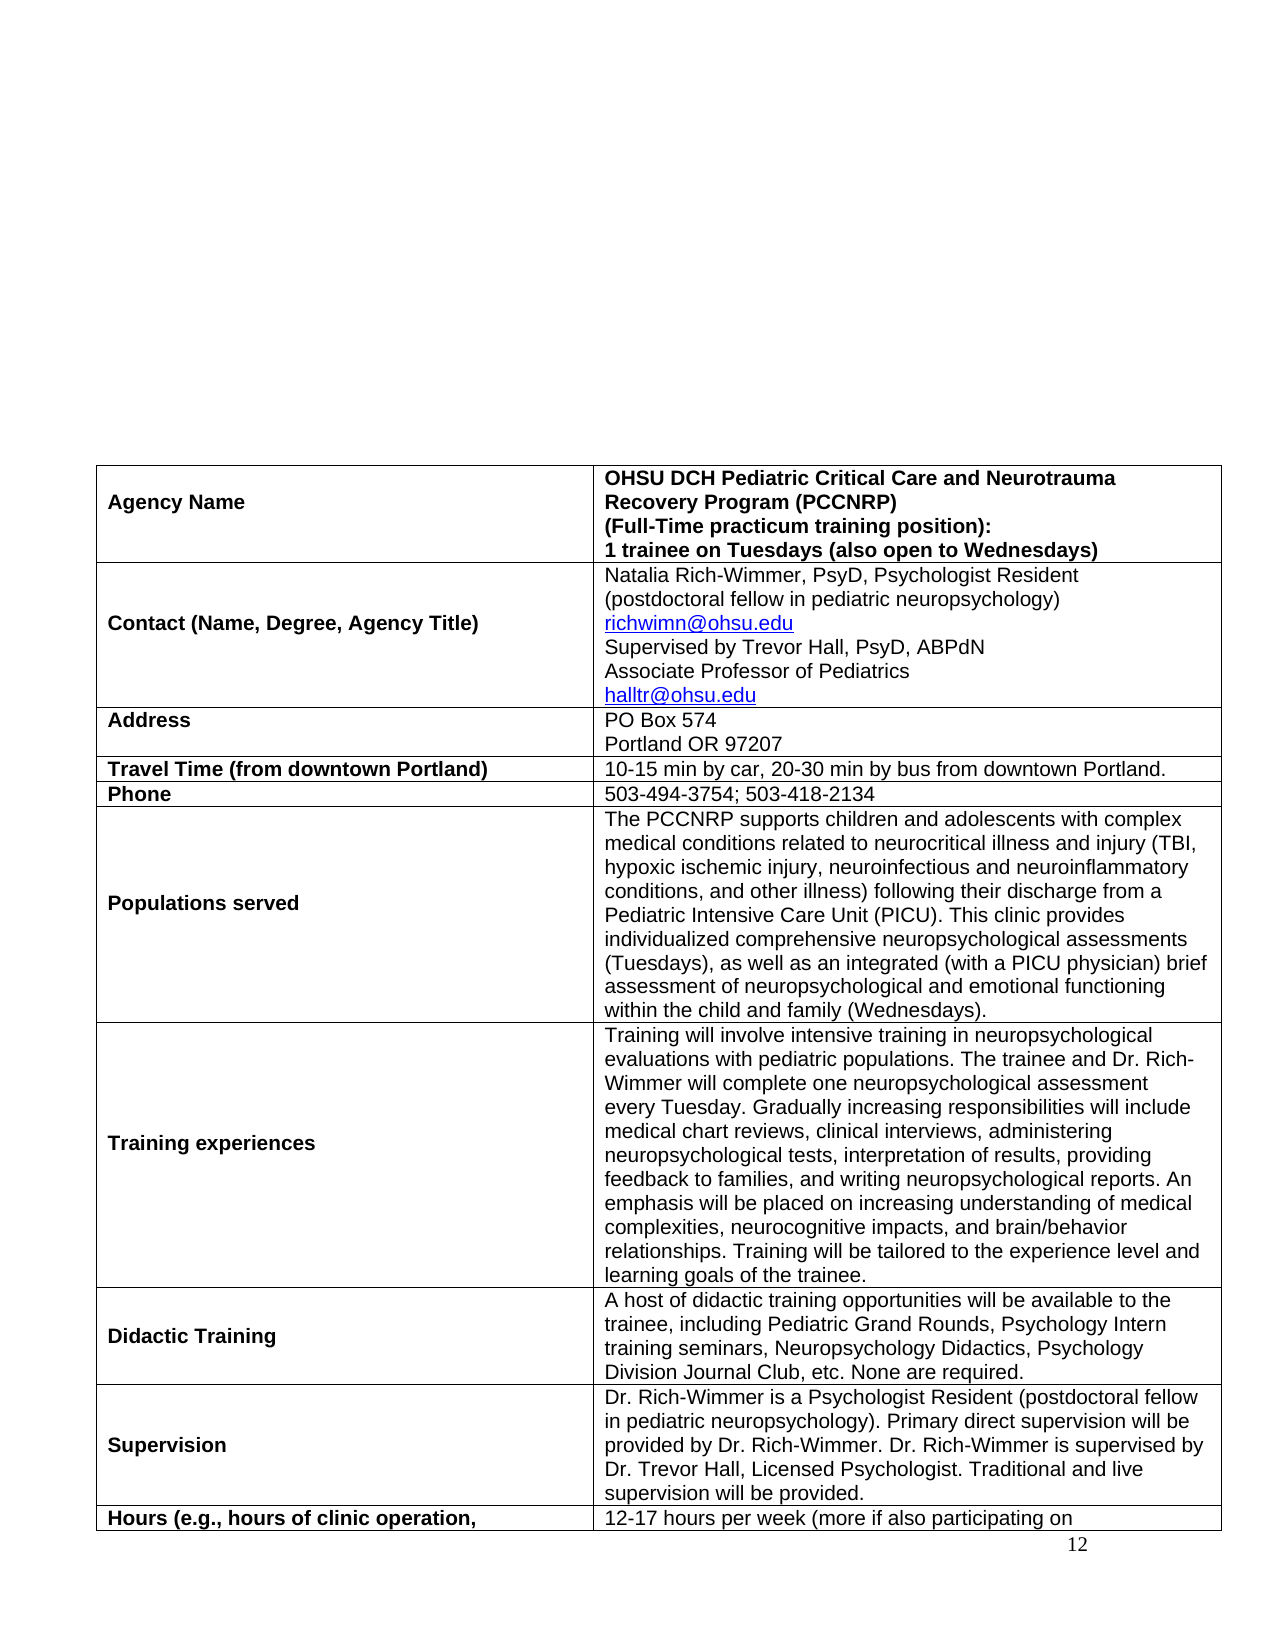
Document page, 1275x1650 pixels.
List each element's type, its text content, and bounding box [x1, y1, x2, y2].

table_cell Supervision [97, 1385, 593, 1504]
table_cell Contact (Name, Degree, Agency Title) [97, 563, 593, 707]
table_cell 503-494-3754; 503-418-2134 [594, 782, 1221, 806]
table_cell A host of didactic training opportunities will be available to the trainee, including Pediatric Grand Rounds, Psychology Intern training seminars, Neuropsychology Didactics, Psychology Division Journal Club, etc. None are required. [594, 1288, 1221, 1384]
table_cell Phone [97, 782, 593, 806]
table_cell Dr. Rich-Wimmer is a Psychologist Resident (postdoctoral fellow in pediatric neuropsychology). Primary direct supervision will be provided by Dr. Rich-Wimmer. Dr. Rich-Wimmer is supervised by Dr. Trevor Hall, Licensed Psychologist. Traditional and live supervision will be provided. [594, 1385, 1221, 1504]
table_header OHSU DCH Pediatric Critical Care and Neurotrauma Recovery Program (PCCNRP) (Full-Time practicum training position): 1 trainee on Tuesdays (also open to Wednesdays) [594, 466, 1221, 562]
table_header Agency Name [97, 466, 593, 562]
table_cell Travel Time (from downtown Portland) [97, 757, 593, 781]
table_cell Training will involve intensive training in neuropsychological evaluations with pediatric populations. The trainee and Dr. Rich-Wimmer will complete one neuropsychological assessment every Tuesday. Gradually increasing responsibilities will include medical chart reviews, clinical interviews, administering neuropsychological tests, interpretation of results, providing feedback to families, and writing neuropsychological reports. An emphasis will be placed on increasing understanding of medical complexities, neurocognitive impacts, and brain/behavior relationships. Training will be tailored to the experience level and learning goals of the trainee. [594, 1023, 1221, 1287]
table_cell PO Box 574 Portland OR 97207 [594, 708, 1221, 756]
table_cell Natalia Rich-Wimmer, PsyD, Psychologist Resident (postdoctoral fellow in pediatric neuropsychology) richwimn@ohsu.edu Supervised by Trevor Hall, PsyD, ABPdN Associate Professor of Pediatrics halltr@ohsu.edu [594, 563, 1221, 707]
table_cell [97, 1506, 593, 1529]
table_cell The PCCNRP supports children and adolescents with complex medical conditions related to neurocritical illness and injury (TBI, hypoxic ischemic injury, neuroinfectious and neuroinflammatory conditions, and other illness) following their discharge from a Pediatric Intensive Care Unit (PICU). This clinic provides individualized comprehensive neuropsychological assessments (Tuesdays), as well as an integrated (with a PICU physician) brief assessment of neuropsychological and emotional functioning within the child and family (Wednesdays). [594, 807, 1221, 1022]
table_cell Populations served [97, 807, 593, 1022]
table_cell 10-15 min by car, 20-30 min by bus from downtown Portland. [594, 757, 1221, 781]
table_cell Didactic Training [97, 1288, 593, 1384]
table_cell Address [97, 708, 593, 756]
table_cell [594, 1506, 1221, 1529]
table_cell Training experiences [97, 1023, 593, 1287]
